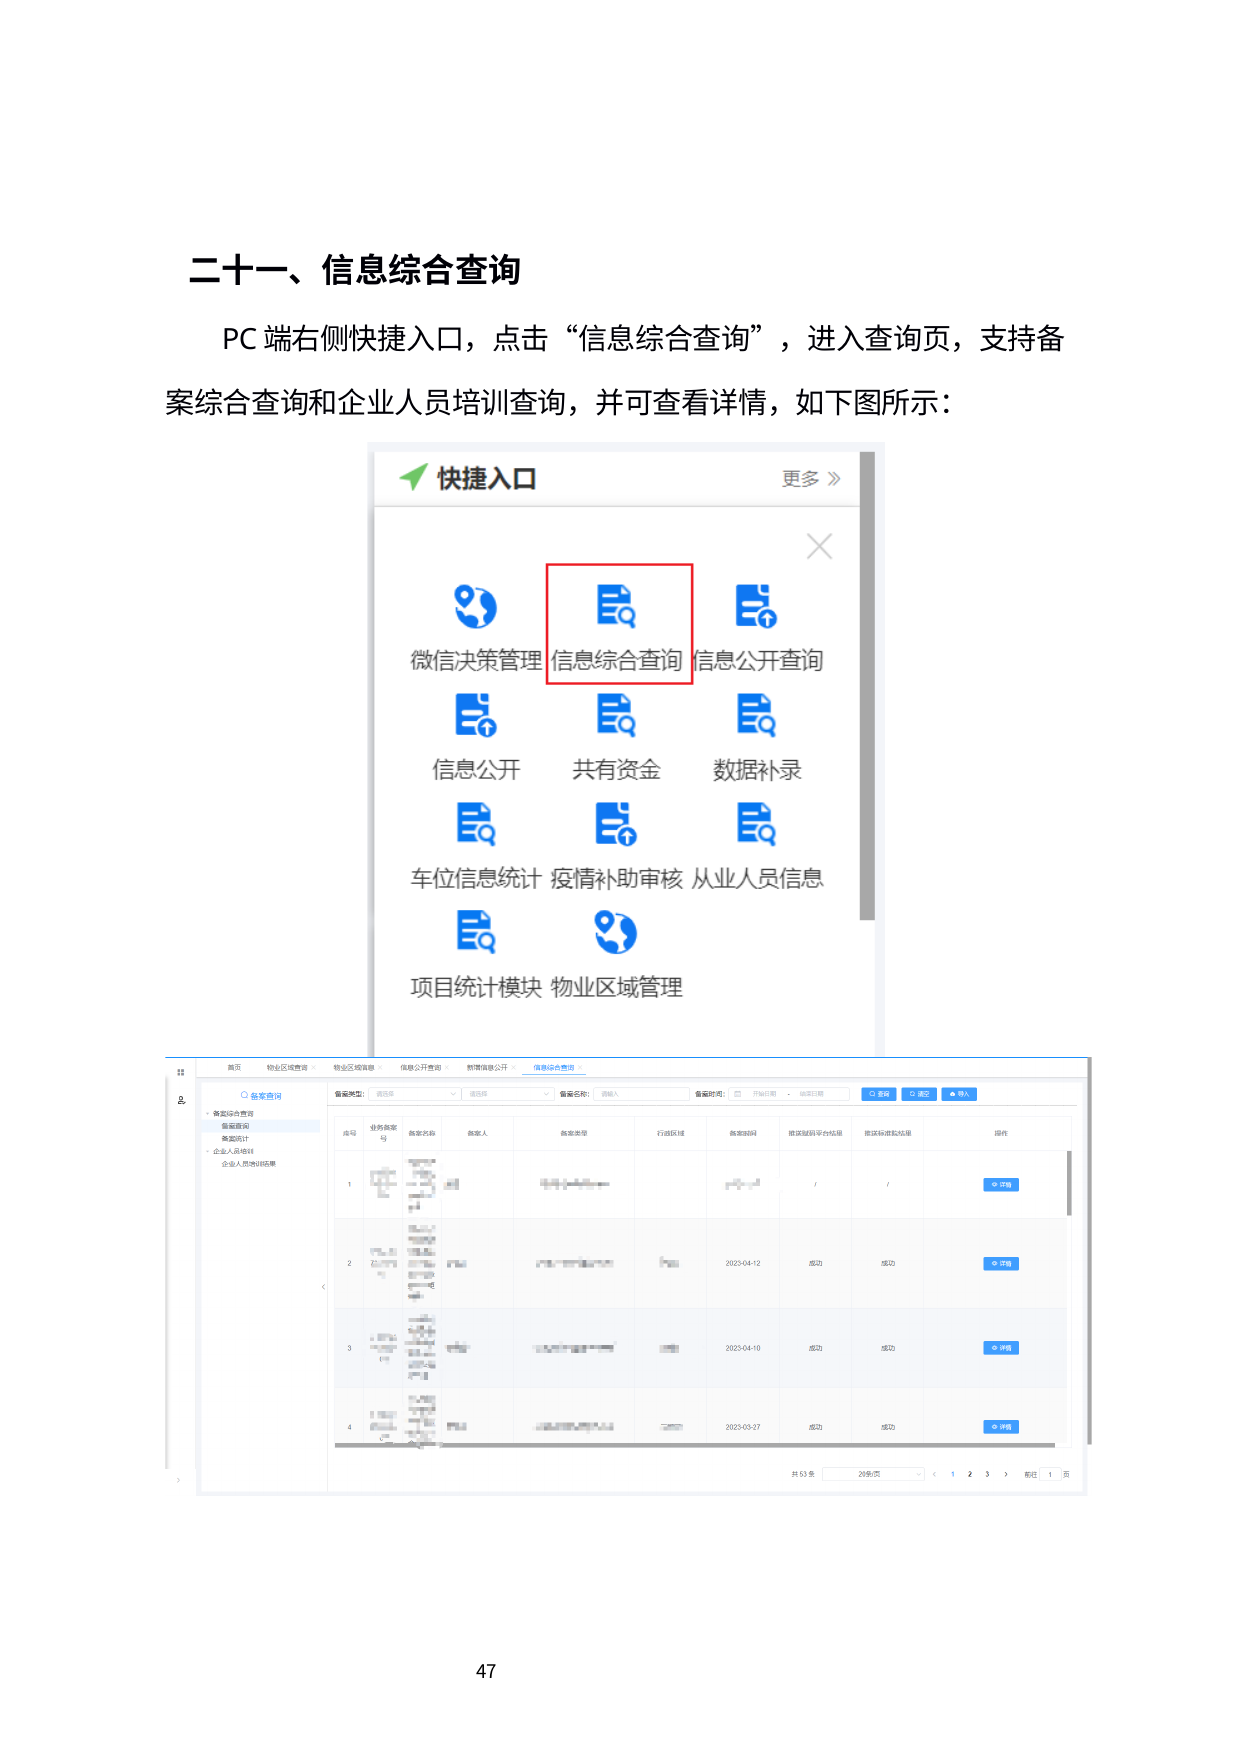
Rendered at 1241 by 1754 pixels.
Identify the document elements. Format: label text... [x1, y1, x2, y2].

text PC端右侧快捷入口，点击“信息综合查询”，进入查询页，支持备案综合查询和企业人员培训查询，并可查看详情，如下图所示： [165, 316, 1087, 422]
subtitle 信息综合查询 [144, 244, 1087, 292]
picture [165, 442, 1092, 1496]
